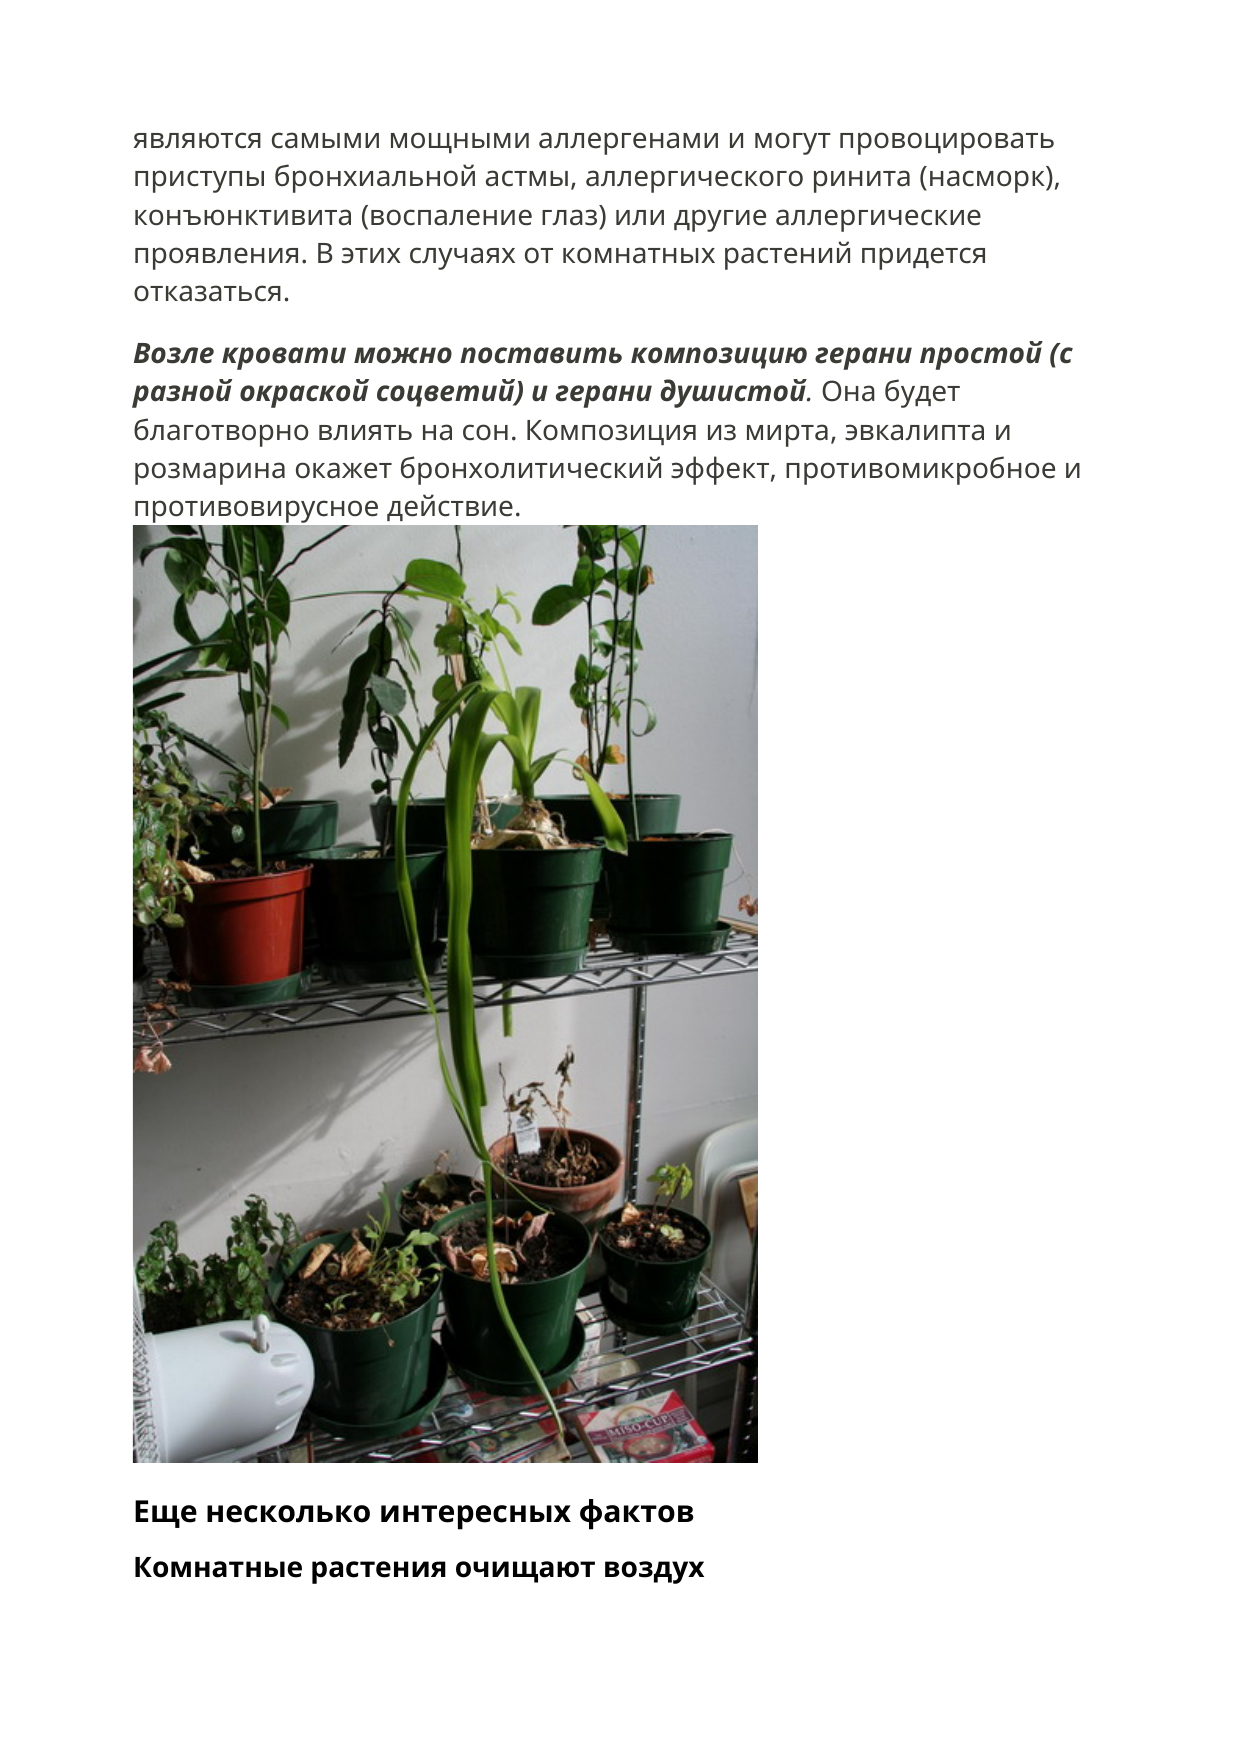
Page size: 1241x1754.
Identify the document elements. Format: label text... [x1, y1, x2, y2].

text Комнатные растения очищают воздух [133, 1547, 1137, 1586]
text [133, 118, 1137, 310]
text Возле кровати можно поставить композицию герани простой (с разной окраской соцветий) и герани душистой. Она будет благотворно влиять на сон. Композиция из мирта, эвкалипта и розмарина окажет бронхолитический эффект, противомикробное и противовирусное действие. [133, 333, 1137, 525]
text Еще несколько интересных фактов [133, 1490, 1137, 1532]
picture [132, 525, 758, 1463]
